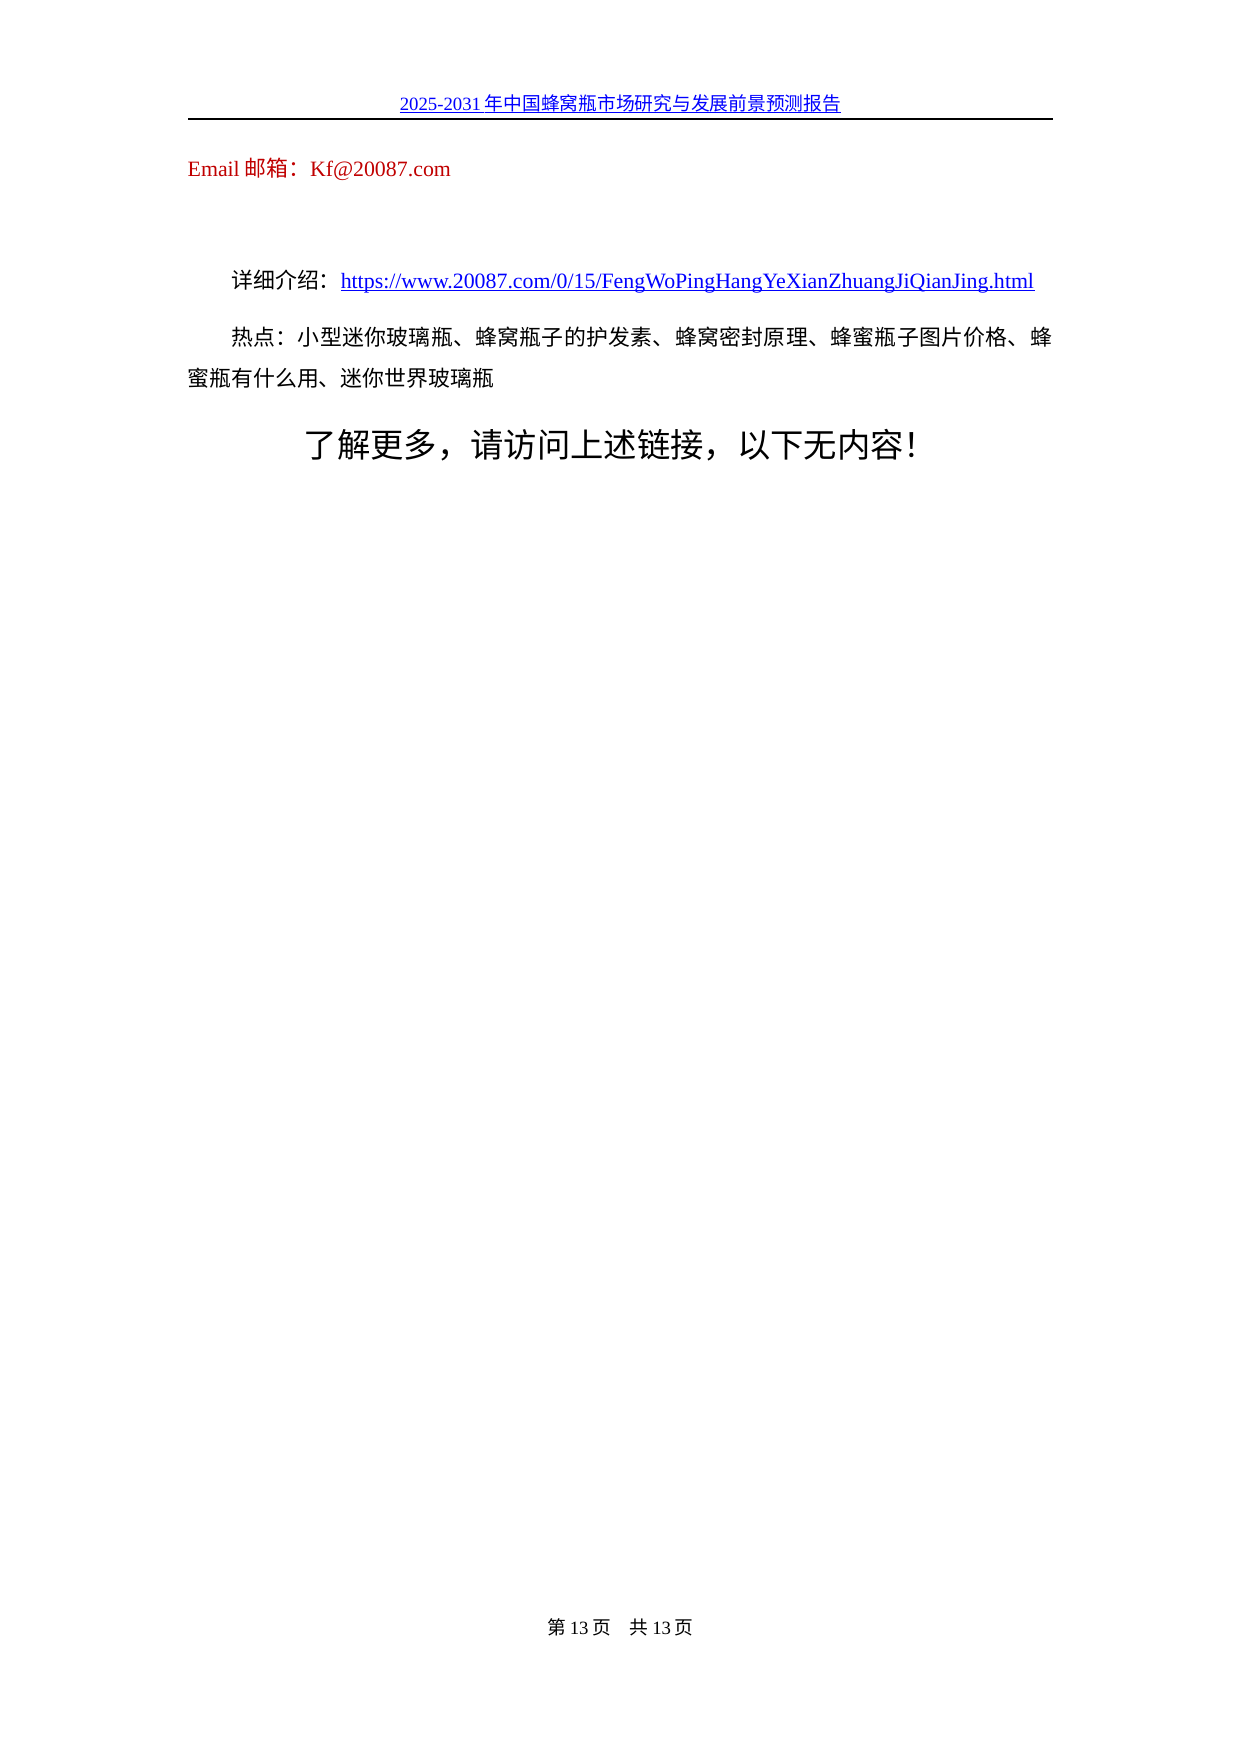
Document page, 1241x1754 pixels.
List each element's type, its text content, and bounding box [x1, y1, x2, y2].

text 热点：小型迷你玻璃瓶、蜂窝瓶子的护发素、蜂窝密封原理、蜂蜜瓶子图片价格、蜂蜜瓶有什么用、迷你世界玻璃瓶 [187, 320, 1053, 393]
text 详细介绍：https://www.20087.com/0/15/FengWoPingHangYeXianZhuangJiQianJing.html [187, 263, 1053, 296]
title 了解更多，请访问上述链接，以下无内容！ [187, 411, 1053, 476]
text Email邮箱：Kf@20087.com [187, 150, 1053, 183]
